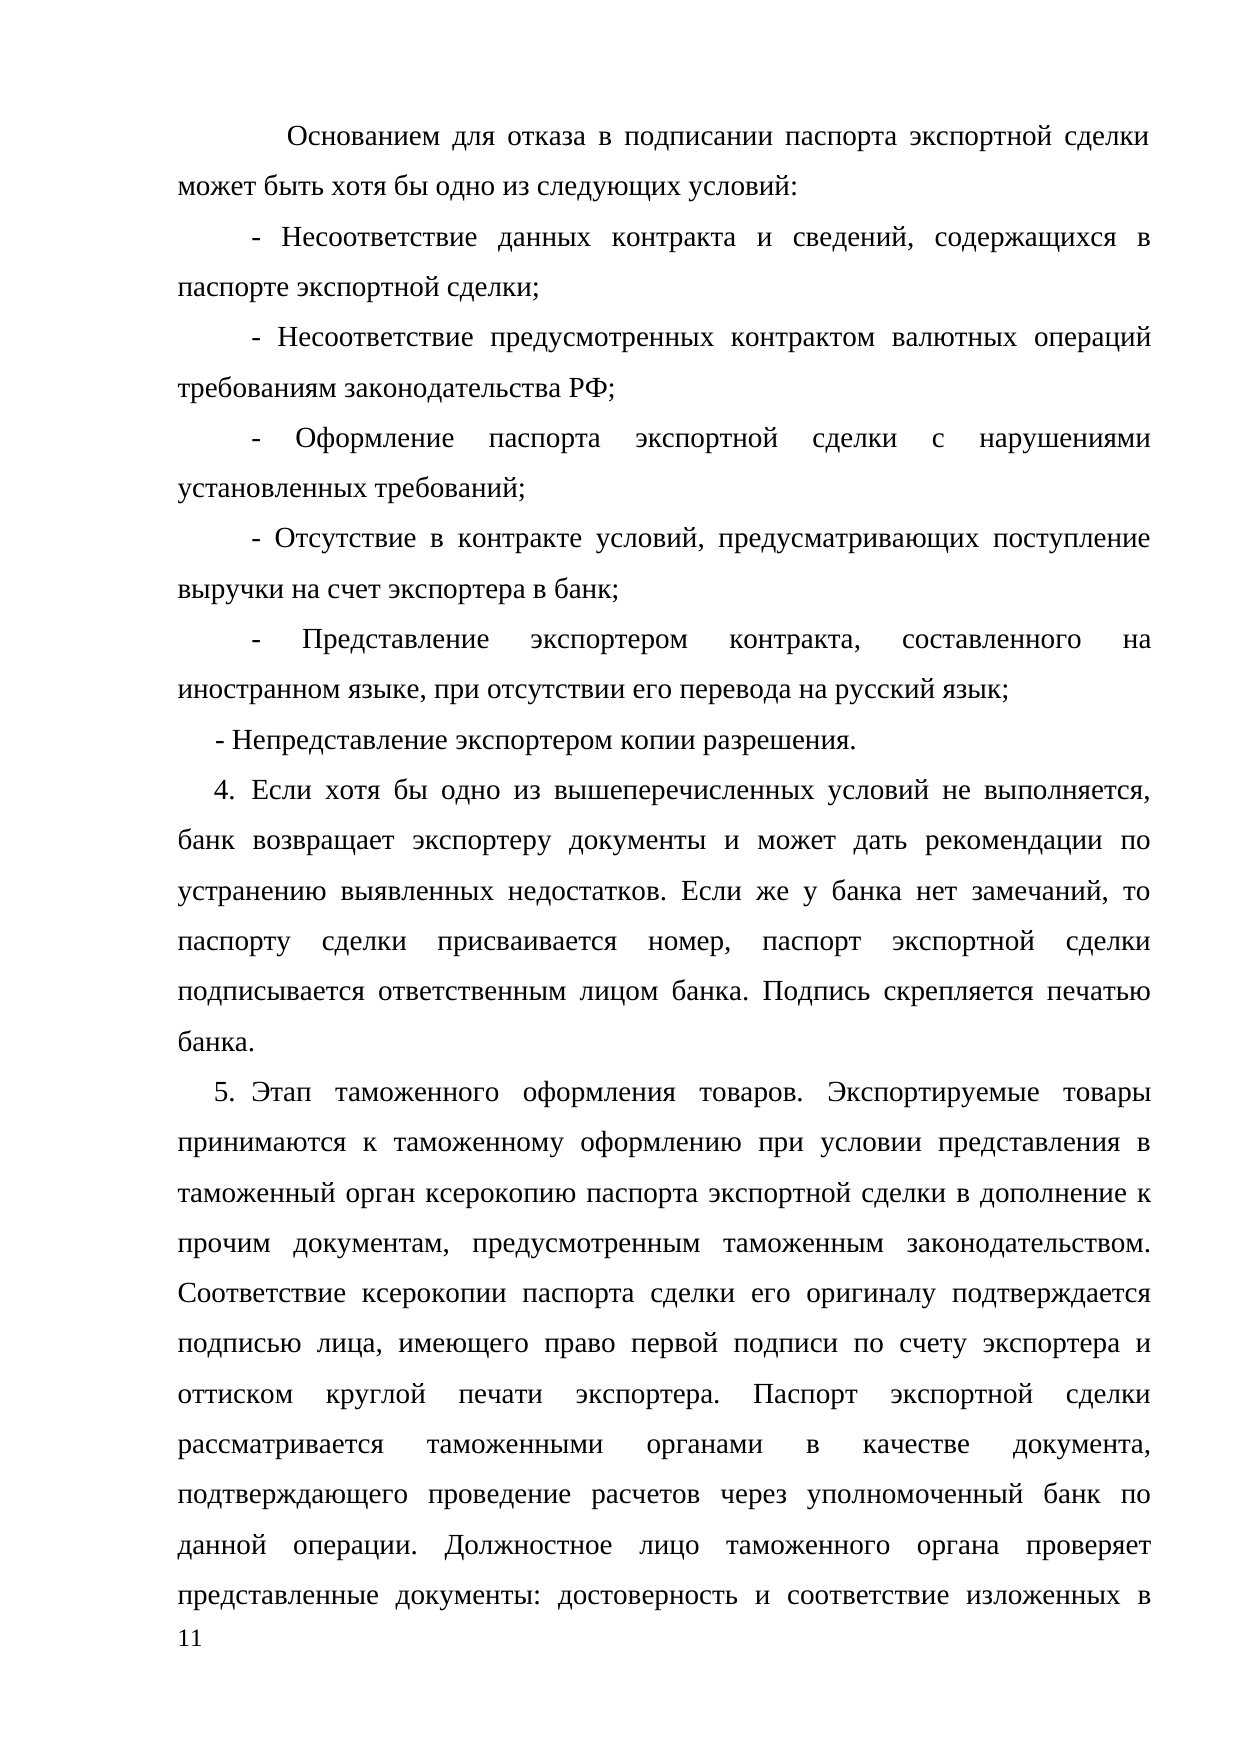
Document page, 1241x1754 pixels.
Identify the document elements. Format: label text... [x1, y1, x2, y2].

title - Оформление паспорта экспортной сделки с нарушениями установленных требований; [177, 420, 1152, 504]
title - Представление экспортером контракта, составленного на иностранном языке, при отсутствии его перевода на русский язык; [177, 621, 1152, 705]
title Если хотя бы одно из вышеперечисленных условий не выполняется, банк возвращает экспортеру документы и может дать рекомендации по устранению выявленных недостатков. Если же у банка нет замечаний, то паспорту сделки присваивается номер, паспорт экспортной сделки подписывается ответственным лицом банка. Подпись скрепляется печатью банка. [177, 772, 1152, 1057]
title Основанием для отказа в подписании паспорта экспортной сделки может быть хотя бы одно из следующих условий: [177, 118, 1152, 202]
title - Непредставление экспортером копии разрешения. [177, 722, 1152, 755]
title - Несоответствие предусмотренных контрактом валютных операций требованиям законодательства РФ; [177, 319, 1152, 403]
title - Несоответствие данных контракта и сведений, содержащихся в паспорте экспортной сделки; [177, 219, 1152, 303]
title - Отсутствие в контракте условий, предусматривающих поступление выручки на счет экспортера в банк; [177, 521, 1152, 604]
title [177, 1074, 1152, 1611]
